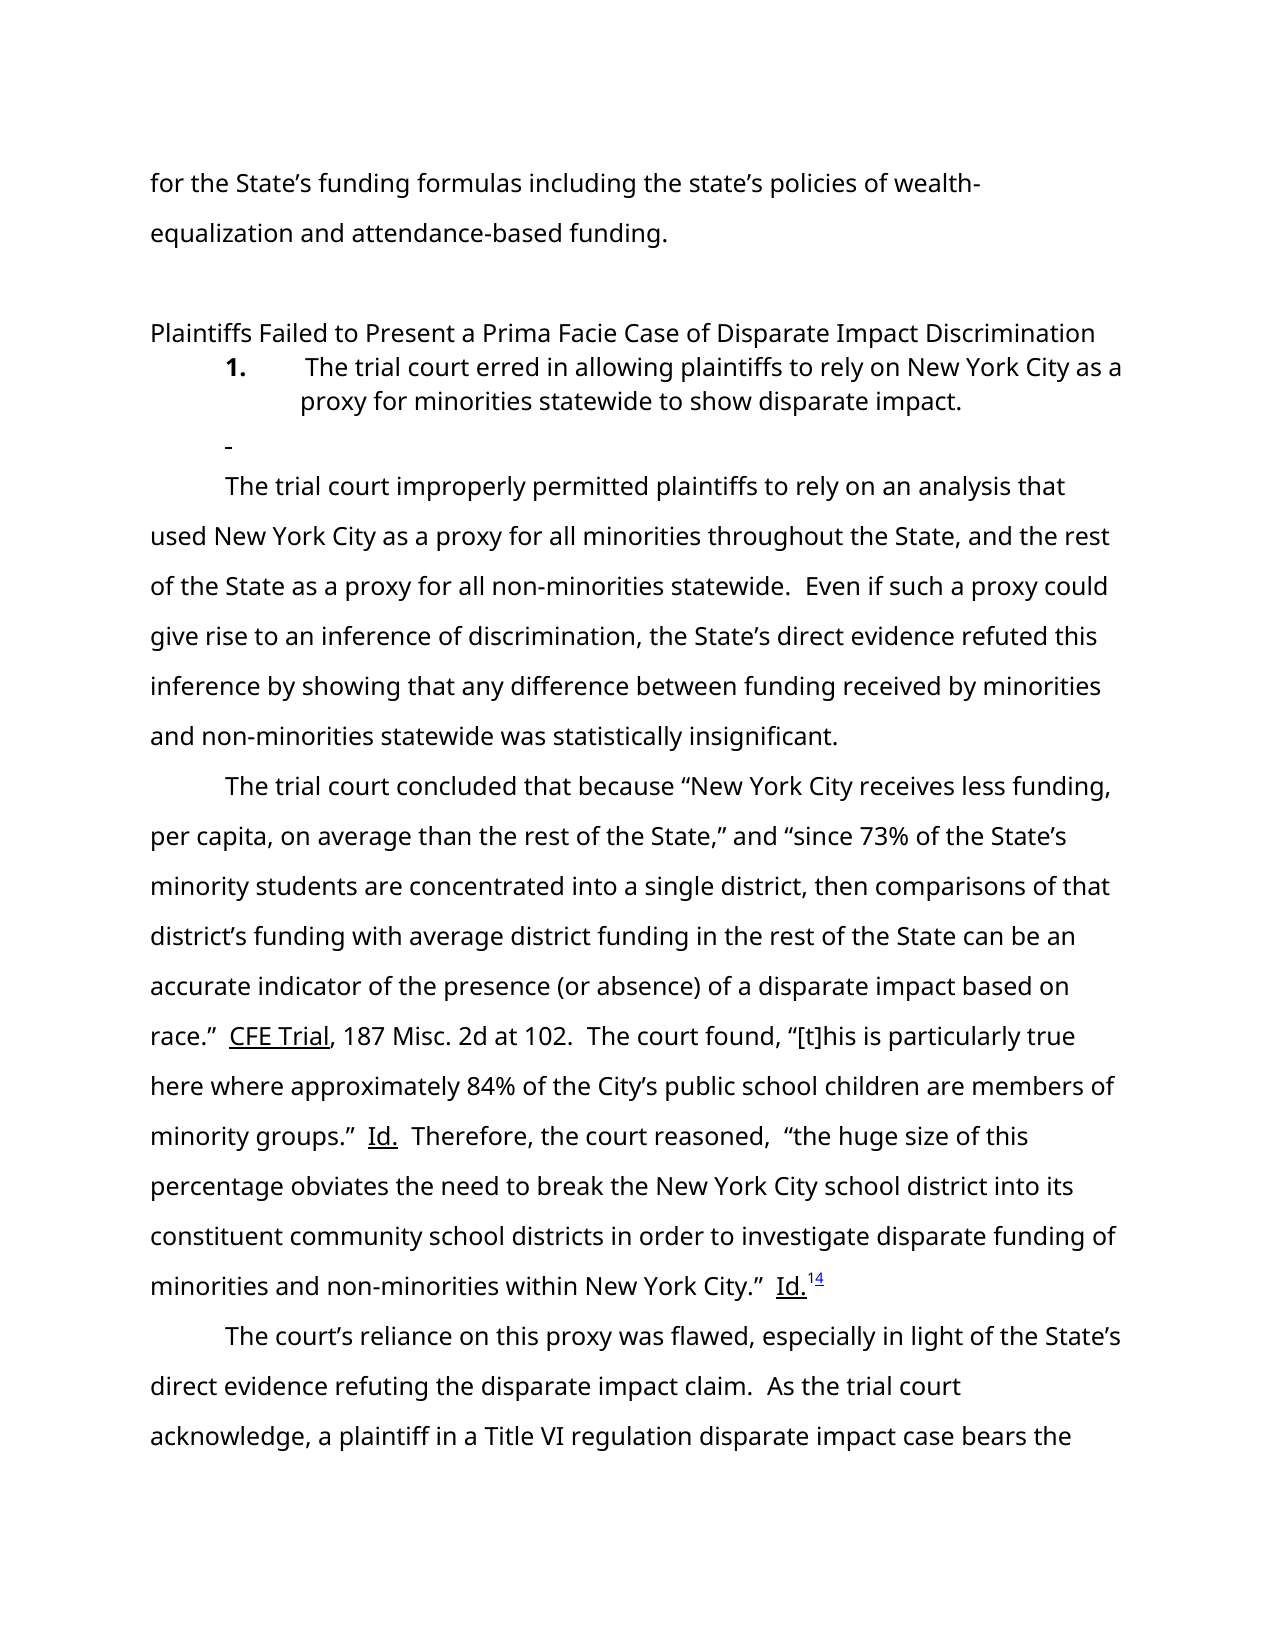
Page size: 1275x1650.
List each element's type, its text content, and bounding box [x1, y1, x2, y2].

text The trial court concluded that because “New York City receives less funding, per capita, on average than the rest of the State,” and “since 73% of the State’s minority students are concentrated into a single district, then comparisons of that district’s funding with average district funding in the rest of the State can be an accurate indicator of the presence (or absence) of a disparate impact based on race.” CFE Trial, 187 Misc. 2d at 102. The court found, “[t]his is particularly true here where approximately 84% of the City’s public school children are members of minority groups.” Id. Therefore, the court reasoned, “the huge size of this percentage obviates the need to break the New York City school district into its constituent community school districts in order to investigate disparate funding of minorities and non-minorities within New York City.” Id.14 [150, 752, 1125, 1302]
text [150, 1302, 1125, 1452]
text The trial court improperly permitted plaintiffs to rely on an analysis that used New York City as a proxy for all minorities throughout the State, and the rest of the State as a proxy for all non-minorities statewide. Even if such a proxy could give rise to an inference of discrimination, the State’s direct evidence refuted this inference by showing that any difference between funding received by minorities and non-minorities statewide was statistically insignificant. [150, 452, 1125, 752]
text 1. The trial court erred in allowing plaintiffs to rely on New York City as a proxy for minorities statewide to show disparate impact. [225, 350, 1125, 418]
text Plaintiffs Failed to Present a Prima Facie Case of Disparate Impact Discrimination [150, 300, 1125, 350]
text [150, 150, 1125, 250]
